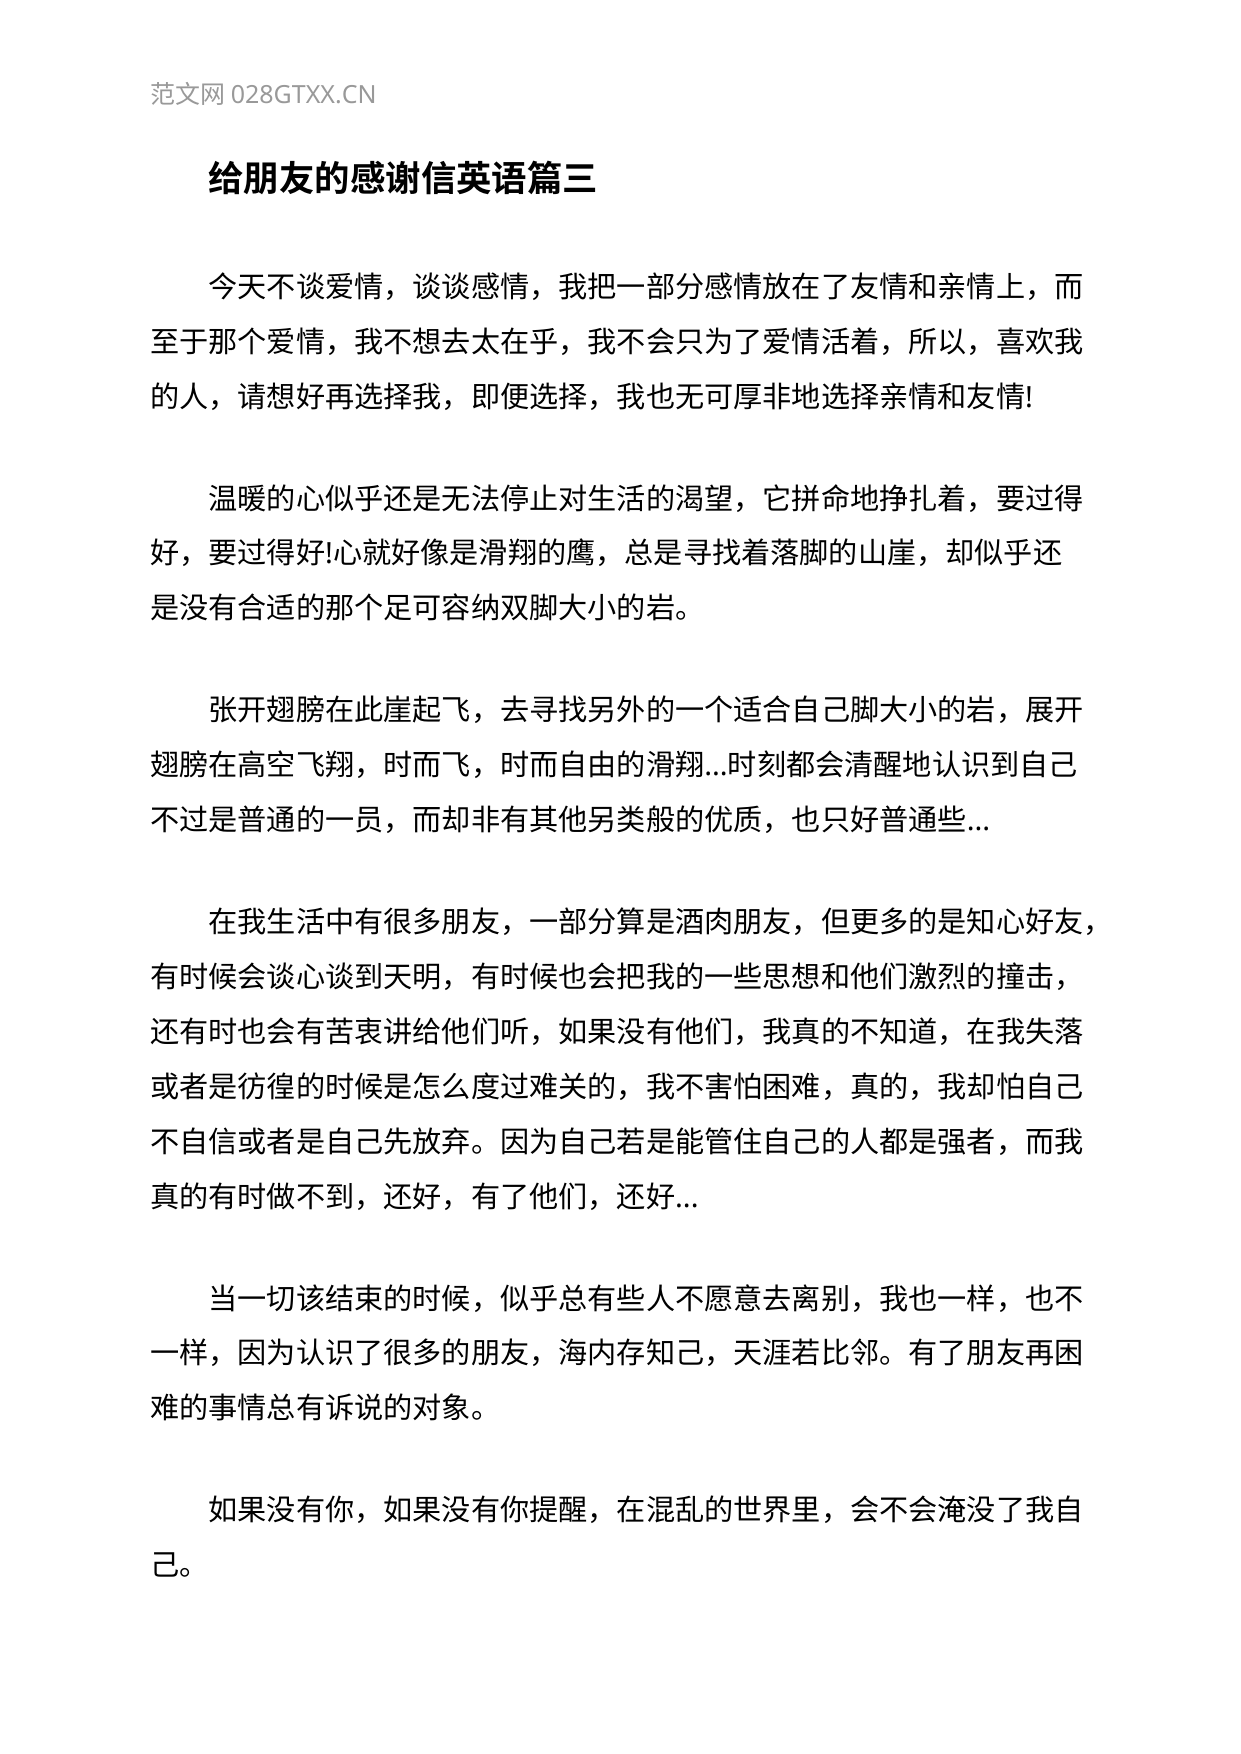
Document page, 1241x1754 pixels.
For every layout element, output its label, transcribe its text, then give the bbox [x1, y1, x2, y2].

text 如果没有你，如果没有你提醒，在混乱的世界里，会不会淹没了我自己。 [150, 1487, 1090, 1584]
text 当一切该结束的时候，似乎总有些人不愿意去离别，我也一样，也不一样，因为认识了很多的朋友，海内存知己，天涯若比邻。有了朋友再困难的事情总有诉说的对象。 [150, 1275, 1090, 1427]
text 今天不谈爱情，谈谈感情，我把一部分感情放在了友情和亲情上，而至于那个爱情，我不想去太在乎，我不会只为了爱情活着，所以，喜欢我的人，请想好再选择我，即便选择，我也无可厚非地选择亲情和友情! [150, 263, 1090, 416]
text 张开翅膀在此崖起飞，去寻找另外的一个适合自己脚大小的岩，展开翅膀在高空飞翔，时而飞，时而自由的滑翔...时刻都会清醒地认识到自己不过是普通的一员，而却非有其他另类般的优质，也只好普通些... [150, 687, 1090, 839]
text 给朋友的感谢信英语篇三 [150, 150, 1090, 201]
text 在我生活中有很多朋友，一部分算是酒肉朋友，但更多的是知心好友，有时候会谈心谈到天明，有时候也会把我的一些思想和他们激烈的撞击，还有时也会有苦衷讲给他们听，如果没有他们，我真的不知道，在我失落或者是彷徨的时候是怎么度过难关的，我不害怕困难，真的，我却怕自己不自信或者是自己先放弃。因为自己若是能管住自己的人都是强者，而我真的有时做不到，还好，有了他们，还好... [150, 899, 1090, 1216]
text 温暖的心似乎还是无法停止对生活的渴望，它拼命地挣扎着，要过得好，要过得好!心就好像是滑翔的鹰，总是寻找着落脚的山崖，却似乎还是没有合适的那个足可容纳双脚大小的岩。 [150, 475, 1090, 627]
